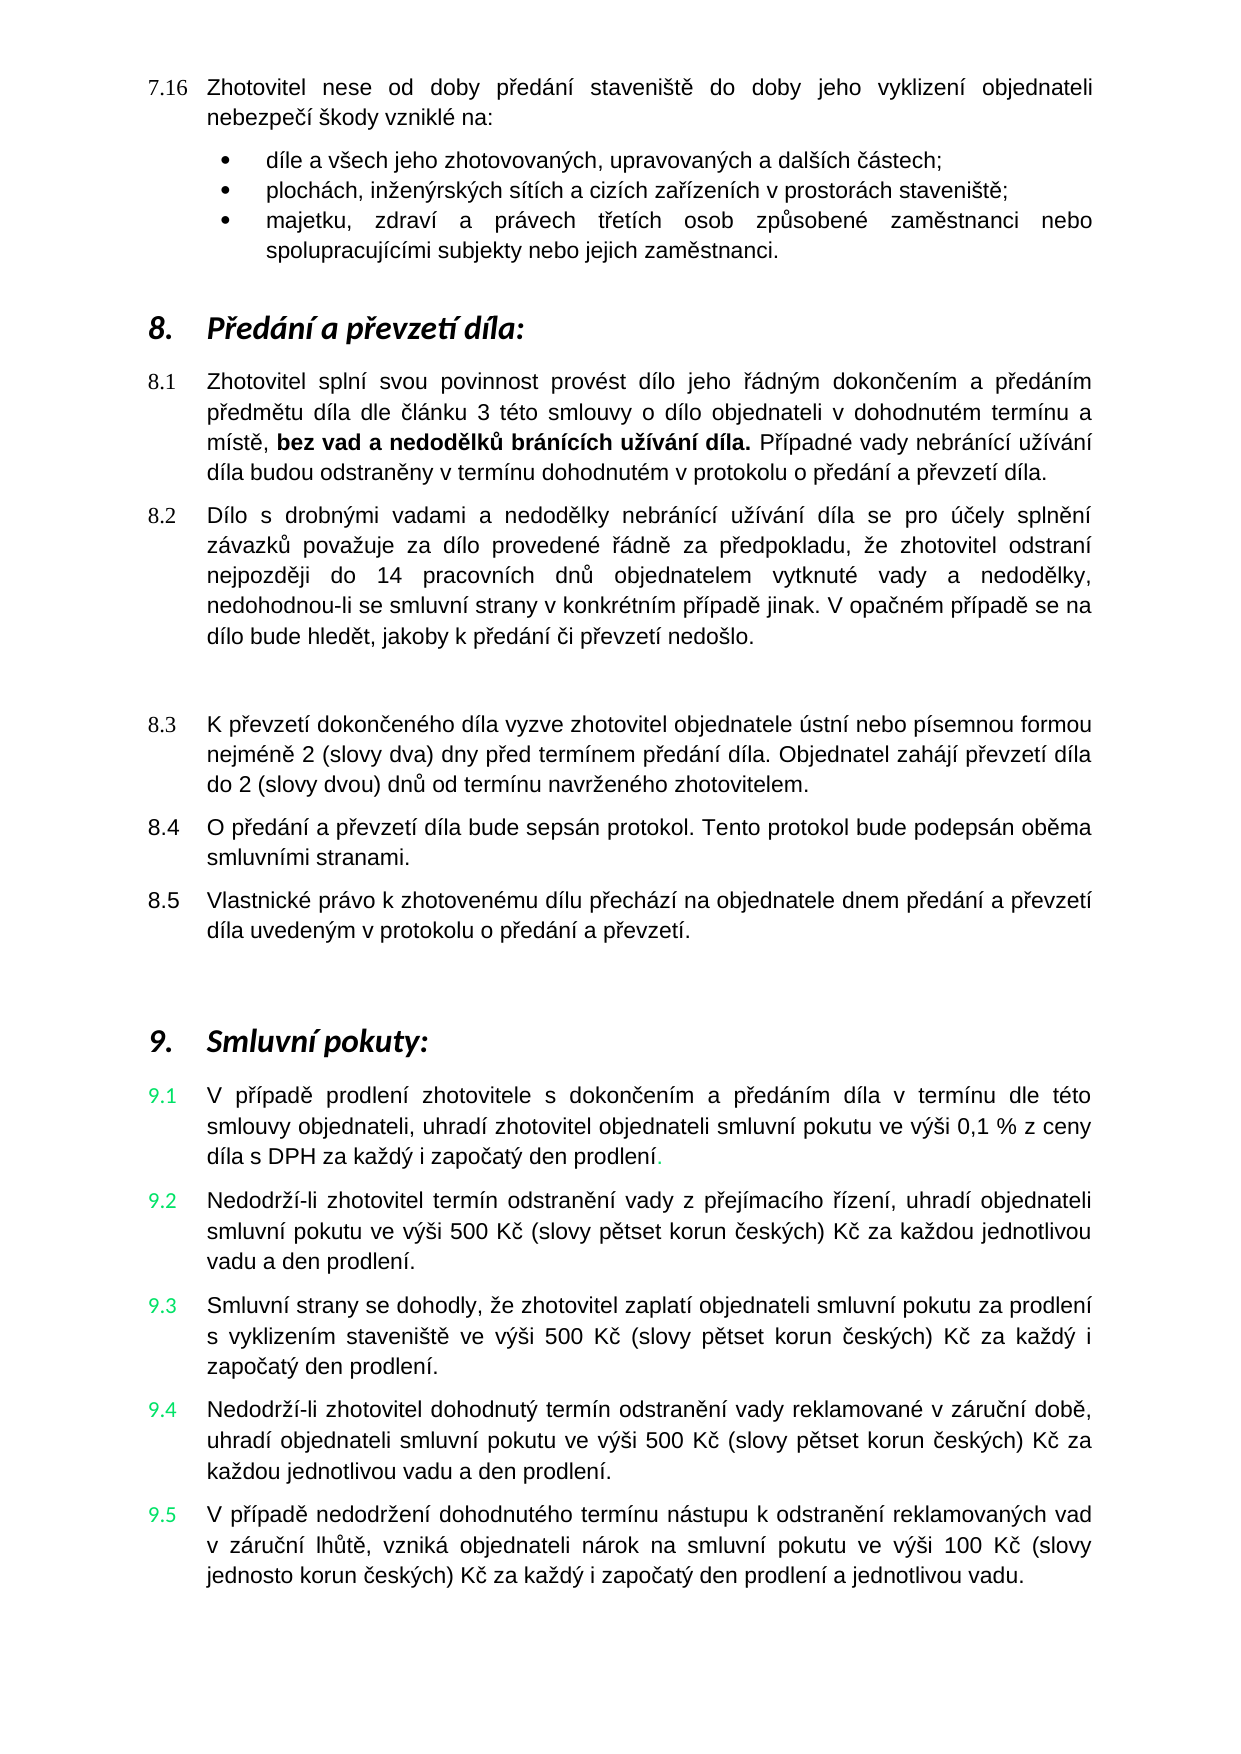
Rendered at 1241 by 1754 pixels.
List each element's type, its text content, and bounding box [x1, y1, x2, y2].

list K převzetí dokončeného díla vyzve zhotovitel objednatele ústní nebo písemnou formou nejméně 2 (slovy dva) dny před termínem předání díla. Objednatel zahájí převzetí díla do 2 (slovy dvou) dnů od termínu navrženého zhotovitelem. [148, 711, 1093, 798]
list Dílo s drobnými vadami a nedodělky nebránící užívání díla se pro účely splnění závazků považuje za dílo provedené řádně za předpokladu, že zhotovitel odstraní nejpozději do 14 pracovních dnů objednatelem vytknuté vady a nedodělky, nedohodnou-li se smluvní strany v konkrétním případě jinak. V opačném případě se na dílo bude hledět, jakoby k předání či převzetí nedošlo. [148, 502, 1093, 649]
list plochách, inženýrských sítích a cizích zařízeních v prostorách staveniště; [221, 177, 1093, 203]
list Předání a převzetí díla: [148, 307, 1093, 348]
list V případě nedodržení dohodnutého termínu nástupu k odstranění reklamovaných vad v záruční lhůtě, vzniká objednateli nárok na smluvní pokutu ve výši 100 Kč (slovy jednosto korun českých) Kč za každý i započatý den prodlení a jednotlivou vadu. [148, 1500, 1093, 1589]
list díle a všech jeho zhotovovaných, upravovaných a dalších částech; [221, 147, 1093, 173]
list Vlastnické právo k zhotovenému dílu přechází na objednatele dnem předání a převzetí díla uvedeným v protokolu o předání a převzetí. [148, 887, 1093, 943]
list Nedodrží-li zhotovitel termín odstranění vady z přejímacího řízení, uhradí objednateli smluvní pokutu ve výši 500 Kč (slovy pětset korun českých) Kč za každou jednotlivou vadu a den prodlení. [148, 1186, 1093, 1274]
list V případě prodlení zhotovitele s dokončením a předáním díla v termínu dle této smlouvy objednateli, uhradí zhotovitel objednateli smluvní pokutu ve výši 0,1 % z ceny díla s DPH za každý i započatý den prodlení. [148, 1081, 1093, 1170]
list Smluvní strany se dohodly, že zhotovitel zaplatí objednateli smluvní pokutu za prodlení s vyklizením staveniště ve výši 500 Kč (slovy pětset korun českých) Kč za každý i započatý den prodlení. [148, 1291, 1093, 1379]
list Nedodrží-li zhotovitel dohodnutý termín odstranění vady reklamované v záruční době, uhradí objednateli smluvní pokutu ve výši 500 Kč (slovy pětset korun českých) Kč za každou jednotlivou vadu a den prodlení. [148, 1396, 1093, 1484]
list O předání a převzetí díla bude sepsán protokol. Tento protokol bude podepsán oběma smluvními stranami. [148, 814, 1093, 871]
list Zhotovitel splní svou povinnost provést dílo jeho řádným dokončením a předáním předmětu díla dle článku 3 této smlouvy o dílo objednateli v dohodnutém termínu a místě, bez vad a nedodělků bránících užívání díla. Případné vady nebránící užívání díla budou odstraněny v termínu dohodnutém v protokolu o předání a převzetí díla. [148, 368, 1093, 485]
list Zhotovitel nese od doby předání staveniště do doby jeho vyklizení objednateli nebezpečí škody vzniklé na: [148, 74, 1093, 131]
list majetku, zdraví a právech třetích osob způsobené zaměstnanci nebo spolupracujícími subjekty nebo jejich zaměstnanci. [221, 207, 1093, 264]
list Smluvní pokuty: [148, 1020, 1093, 1061]
